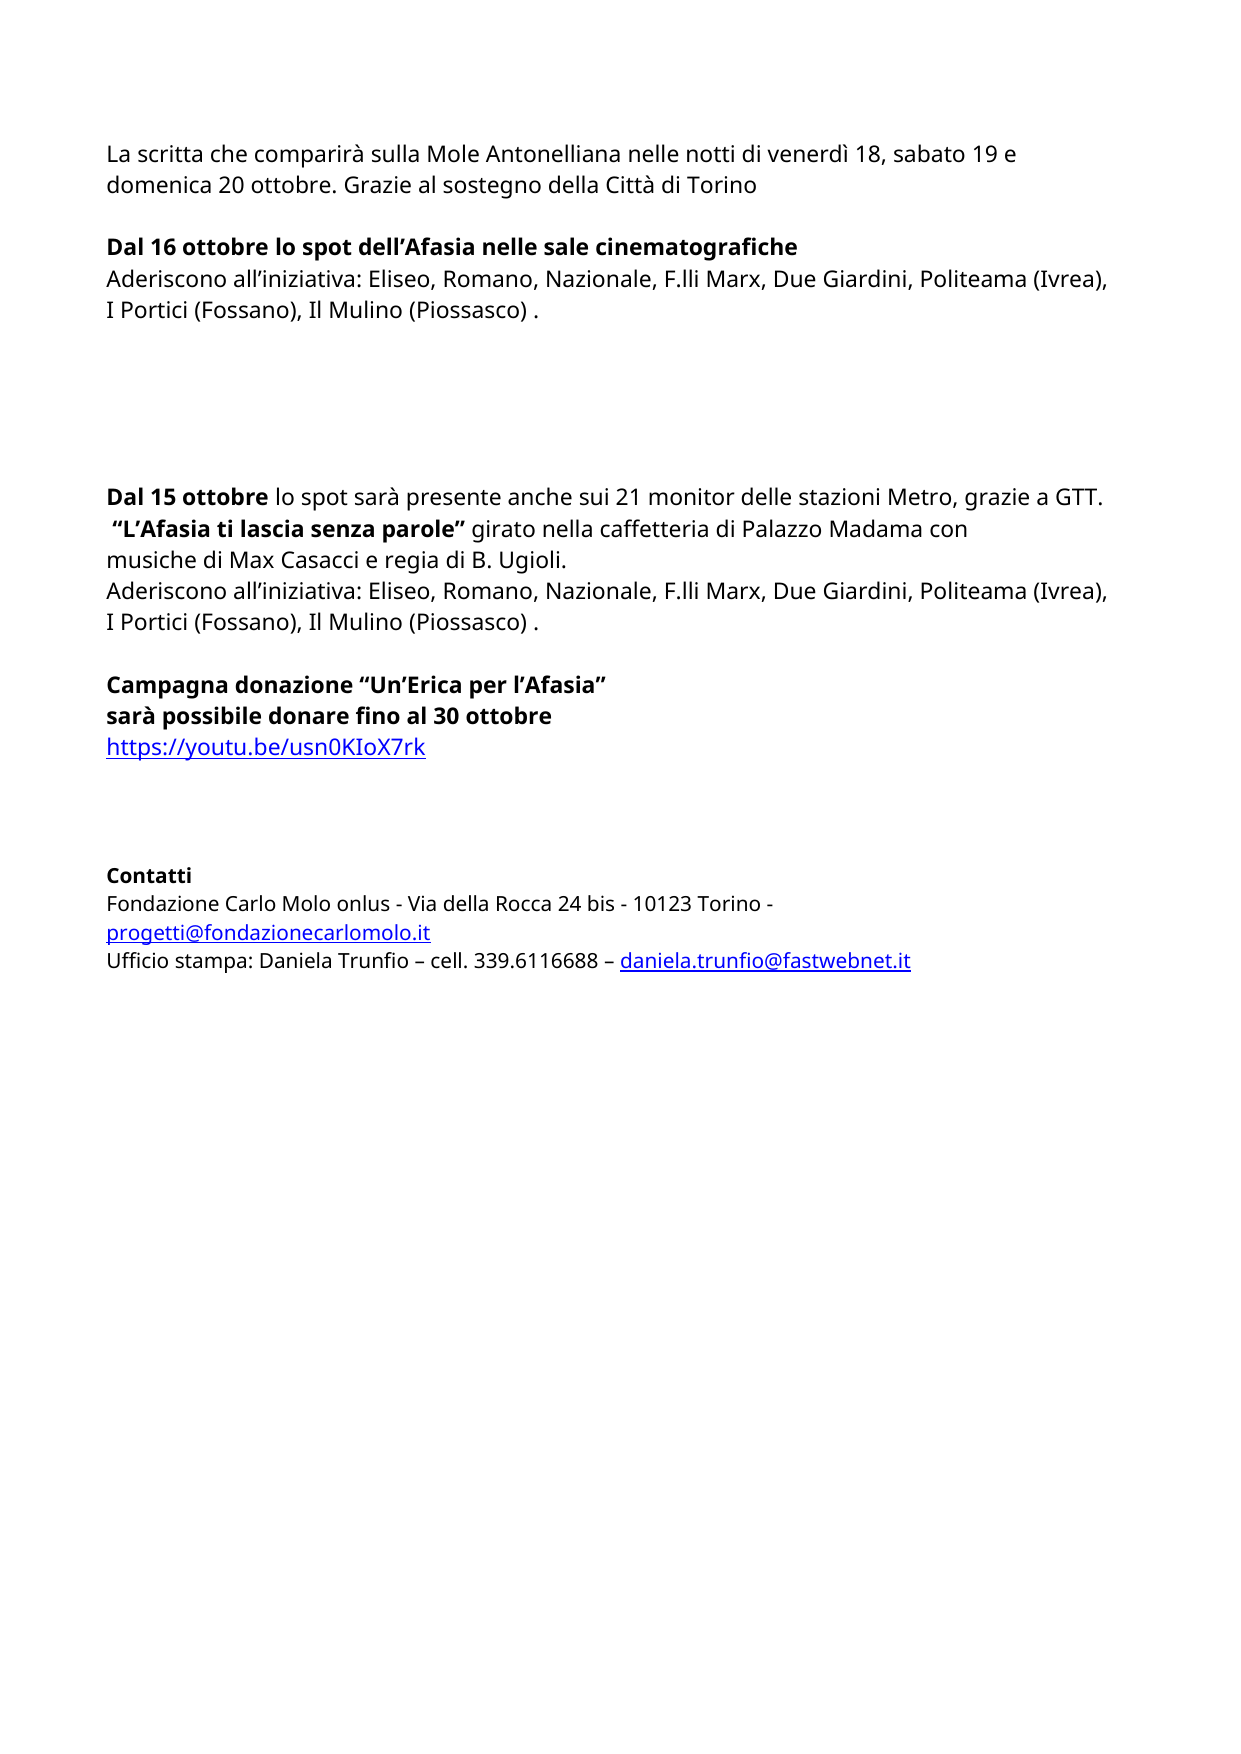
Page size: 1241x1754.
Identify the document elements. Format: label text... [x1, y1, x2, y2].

text Dal 15 ottobre lo spot sarà presente anche sui 21 monitor delle stazioni Metro, grazie a GTT. [106, 481, 1109, 512]
text Dal 16 ottobre lo spot dell’Afasia nelle sale cinematografiche [106, 231, 1126, 262]
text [106, 137, 1126, 200]
text “L’Afasia ti lascia senza parole” girato nella caffetteria di Palazzo Madama con musiche di Max Casacci e regia di B. Ugioli. [106, 512, 1027, 575]
text Campagna donazione “Un’Erica per l’Afasia” sarà possibile donare fino al 30 ottobre https://youtu.be/usn0KIoX7rk [106, 669, 1126, 762]
text Contatti Fondazione Carlo Molo onlus - Via della Rocca 24 bis - 10123 Torino - progetti@fondazionecarlomolo.it [106, 861, 1065, 946]
text Ufficio stampa: Daniela Trunfio – cell. 339.6116688 – daniela.trunfio@fastwebnet.it [106, 946, 1126, 975]
text Aderiscono all’iniziativa: Eliseo, Romano, Nazionale, F.lli Marx, Due Giardini, Politeama (Ivrea), I Portici (Fossano), Il Mulino (Piossasco) . [106, 262, 1109, 325]
text Aderiscono all’iniziativa: Eliseo, Romano, Nazionale, F.lli Marx, Due Giardini, Politeama (Ivrea), I Portici (Fossano), Il Mulino (Piossasco) . [106, 575, 1109, 637]
